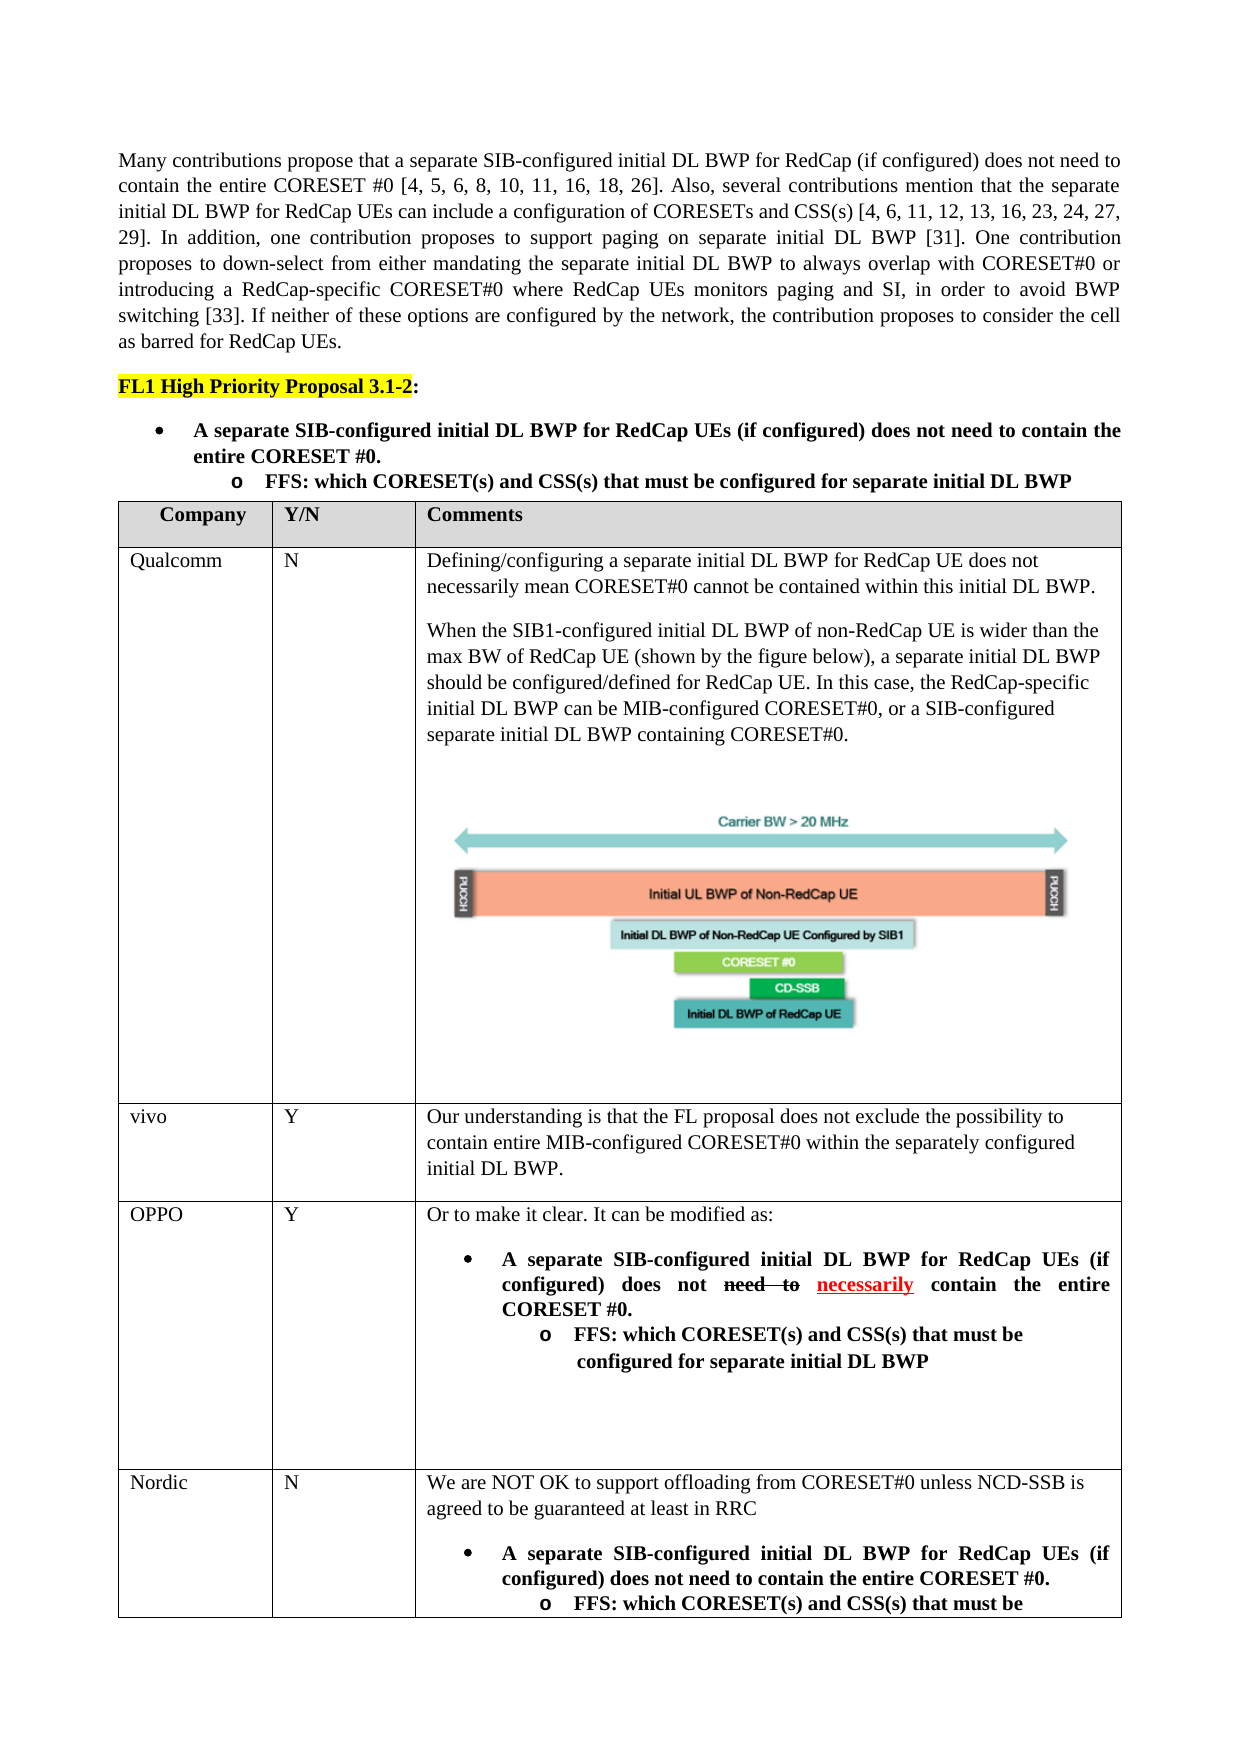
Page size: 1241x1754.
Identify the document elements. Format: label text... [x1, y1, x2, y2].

table_header Y/N [273, 502, 415, 547]
table_cell N [273, 1470, 415, 1617]
picture [426, 811, 1101, 1038]
table_cell OPPO [119, 1202, 272, 1469]
table_cell vivo [119, 1104, 272, 1201]
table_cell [416, 1470, 1121, 1617]
table_cell Y [273, 1104, 415, 1201]
table_header Comments [416, 502, 1121, 547]
text FL1 High Priority Proposal 3.1-2: [412, 374, 1122, 398]
table_header Company [119, 502, 272, 547]
table_cell Defining/configuring a separate initial DL BWP for RedCap UE does not necessarily mean CORESET#0 cannot be contained within this initial DL BWP. When the SIB1-configured initial DL BWP of non-RedCap UE is wider than the max BW of RedCap UE (shown by the figure below), a separate initial DL BWP should be configured/defined for RedCap UE. In this case, the RedCap-specific initial DL BWP can be MIB-configured CORESET#0, or a SIB-configured separate initial DL BWP containing CORESET#0. [416, 548, 1121, 1103]
list A separate SIB-configured initial DL BWP for RedCap UEs (if configured) does not need to contain the entire CORESET #0. [156, 418, 1122, 468]
table_cell Y [273, 1202, 415, 1469]
table_cell Qualcomm [119, 548, 272, 1103]
table_cell Nordic [119, 1470, 272, 1617]
table_cell N [273, 548, 415, 1103]
list FFS: which CORESET(s) and CSS(s) that must be configured for separate initial DL BWP [231, 469, 1122, 494]
table_cell Or to make it clear. It can be modified as: A separate SIB-configured initial DL BWP for RedCap UEs (if configured) does not need to necessarily contain the entire CORESET #0. FFS: which CORESET(s) and CSS(s) that must be configured for separate initial DL BWP [416, 1202, 1121, 1469]
table_cell Our understanding is that the FL proposal does not exclude the possibility to contain entire MIB-configured CORESET#0 within the separately configured initial DL BWP. [416, 1104, 1121, 1201]
text Many contributions propose that a separate SIB-configured initial DL BWP for RedCap (if configured) does not need to contain the entire CORESET #0 [4, 5, 6, 8, 10, 11, 16, 18, 26]. Also, several contributions mention that the separate initial DL BWP for RedCap UEs can include a configuration of CORESETs and CSS(s) [4, 6, 11, 12, 13, 16, 23, 24, 27, 29]. In addition, one contribution proposes to support paging on separate initial DL BWP [31]. One contribution proposes to down-select from either mandating the separate initial DL BWP to always overlap with CORESET#0 or introducing a RedCap-specific CORESET#0 where RedCap UEs monitors paging and SI, in order to avoid BWP switching [33]. If neither of these options are configured by the network, the contribution proposes to consider the cell as barred for RedCap UEs. [118, 147, 1122, 353]
